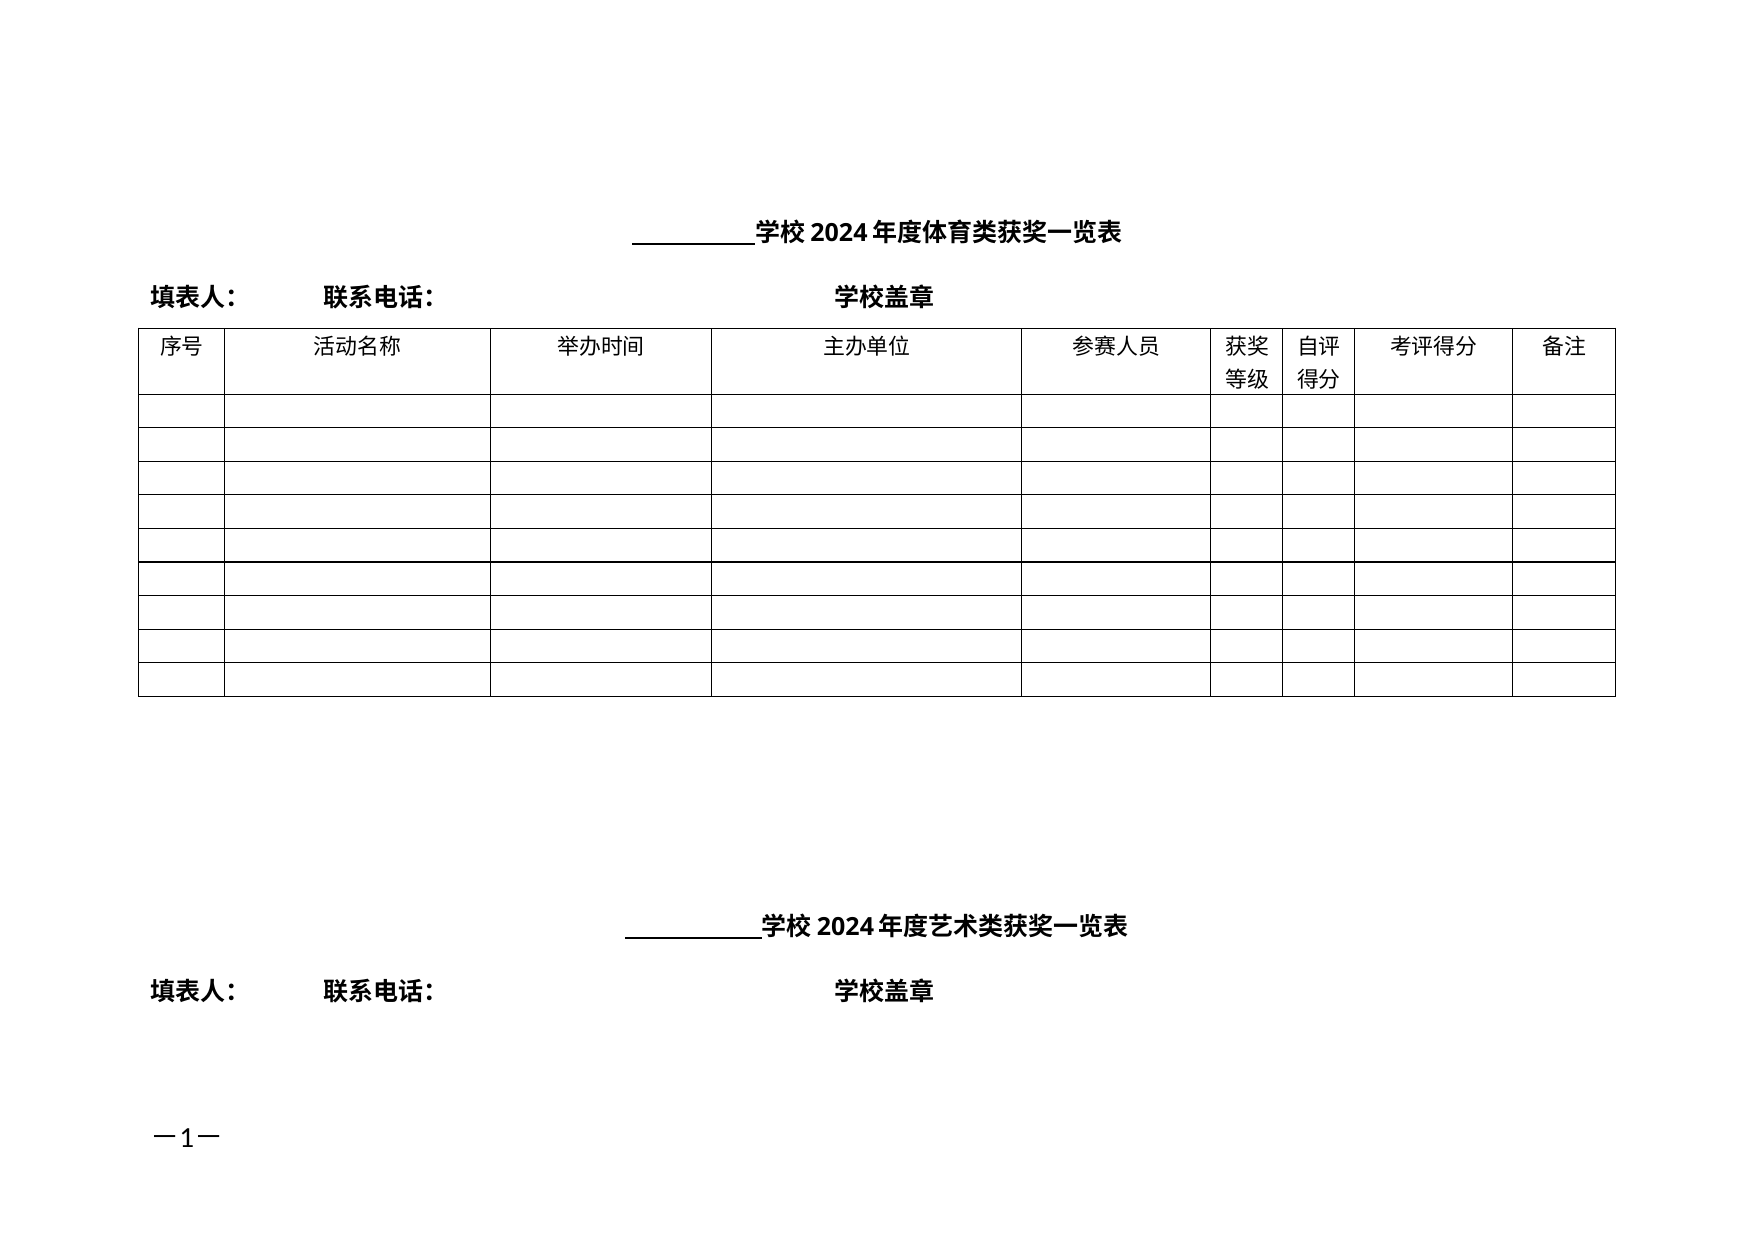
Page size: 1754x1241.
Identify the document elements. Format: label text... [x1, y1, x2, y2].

table_header 序号 [139, 329, 224, 394]
table_cell [1355, 495, 1512, 528]
table_cell [225, 596, 490, 628]
table_header 自评得分 [1283, 329, 1354, 394]
table_cell [1283, 663, 1354, 696]
table_cell [1283, 529, 1354, 561]
table_header 考评得分 [1355, 329, 1512, 394]
table_cell [712, 596, 1021, 628]
table_cell [1355, 596, 1512, 628]
table_cell [1211, 462, 1282, 494]
table_header 活动名称 [225, 329, 490, 394]
table_cell [1211, 495, 1282, 528]
table_cell [139, 630, 224, 662]
table_cell [491, 462, 711, 494]
table_cell [1283, 563, 1354, 595]
table_cell [491, 596, 711, 628]
table_cell [1513, 462, 1615, 494]
table_cell [712, 428, 1021, 461]
table_cell [1283, 428, 1354, 461]
table_cell [1513, 495, 1615, 528]
table_cell [1283, 596, 1354, 628]
table_cell [225, 529, 490, 561]
table_cell [1022, 663, 1210, 696]
table_cell [1513, 428, 1615, 461]
text 填表人： 联系电话： 学校盖章 [150, 957, 1604, 1022]
table_cell [1211, 428, 1282, 461]
table_cell [1355, 462, 1512, 494]
table_cell [1022, 395, 1210, 427]
table_cell [712, 395, 1021, 427]
table_cell [1022, 495, 1210, 528]
table_cell [139, 596, 224, 628]
table_header 参赛人员 [1022, 329, 1210, 394]
table_cell [1513, 630, 1615, 662]
table_cell [1283, 495, 1354, 528]
table_cell [139, 462, 224, 494]
table_cell [1513, 563, 1615, 595]
table_cell [491, 563, 711, 595]
table_cell [712, 462, 1021, 494]
table_cell [1211, 630, 1282, 662]
table_cell [1022, 563, 1210, 595]
table_cell [1211, 596, 1282, 628]
table_cell [1283, 395, 1354, 427]
table_cell [1513, 529, 1615, 561]
text 学校2024年度体育类获奖一览表 [150, 198, 1604, 263]
table_cell [139, 395, 224, 427]
table_cell [225, 462, 490, 494]
table_cell [491, 529, 711, 561]
table_cell [712, 495, 1021, 528]
text 学校2024年度艺术类获奖一览表 [150, 892, 1604, 957]
table_cell [1513, 596, 1615, 628]
table_cell [1022, 529, 1210, 561]
table_cell [225, 630, 490, 662]
table_cell [1211, 529, 1282, 561]
table_cell [225, 428, 490, 461]
table_cell [1355, 563, 1512, 595]
table_cell [1022, 596, 1210, 628]
table_cell [139, 563, 224, 595]
table_cell [139, 529, 224, 561]
table_cell [1355, 630, 1512, 662]
table_cell [225, 495, 490, 528]
table_cell [1283, 462, 1354, 494]
table_cell [139, 428, 224, 461]
table_cell [1211, 395, 1282, 427]
table_cell [1022, 428, 1210, 461]
table_header 获奖等级 [1211, 329, 1282, 394]
table_cell [139, 663, 224, 696]
table_header 主办单位 [712, 329, 1021, 394]
table_cell [1283, 630, 1354, 662]
table_cell [225, 563, 490, 595]
text 填表人： 联系电话： 学校盖章 [150, 263, 1604, 328]
table_cell [1022, 630, 1210, 662]
table_cell [1513, 663, 1615, 696]
table_cell [712, 663, 1021, 696]
table_cell [712, 630, 1021, 662]
table_header 备注 [1513, 329, 1615, 394]
table_cell [1355, 663, 1512, 696]
table_cell [491, 663, 711, 696]
table_cell [1022, 462, 1210, 494]
table_cell [1355, 428, 1512, 461]
table_cell [225, 663, 490, 696]
table_cell [1355, 529, 1512, 561]
table_cell [712, 563, 1021, 595]
table_cell [491, 395, 711, 427]
table_cell [1355, 395, 1512, 427]
table_cell [491, 428, 711, 461]
table_cell [491, 495, 711, 528]
table_cell [139, 495, 224, 528]
table_cell [712, 529, 1021, 561]
table_cell [1513, 395, 1615, 427]
table_cell [1211, 563, 1282, 595]
table_cell [491, 630, 711, 662]
table_header 举办时间 [491, 329, 711, 394]
table_cell [225, 395, 490, 427]
table_cell [1211, 663, 1282, 696]
